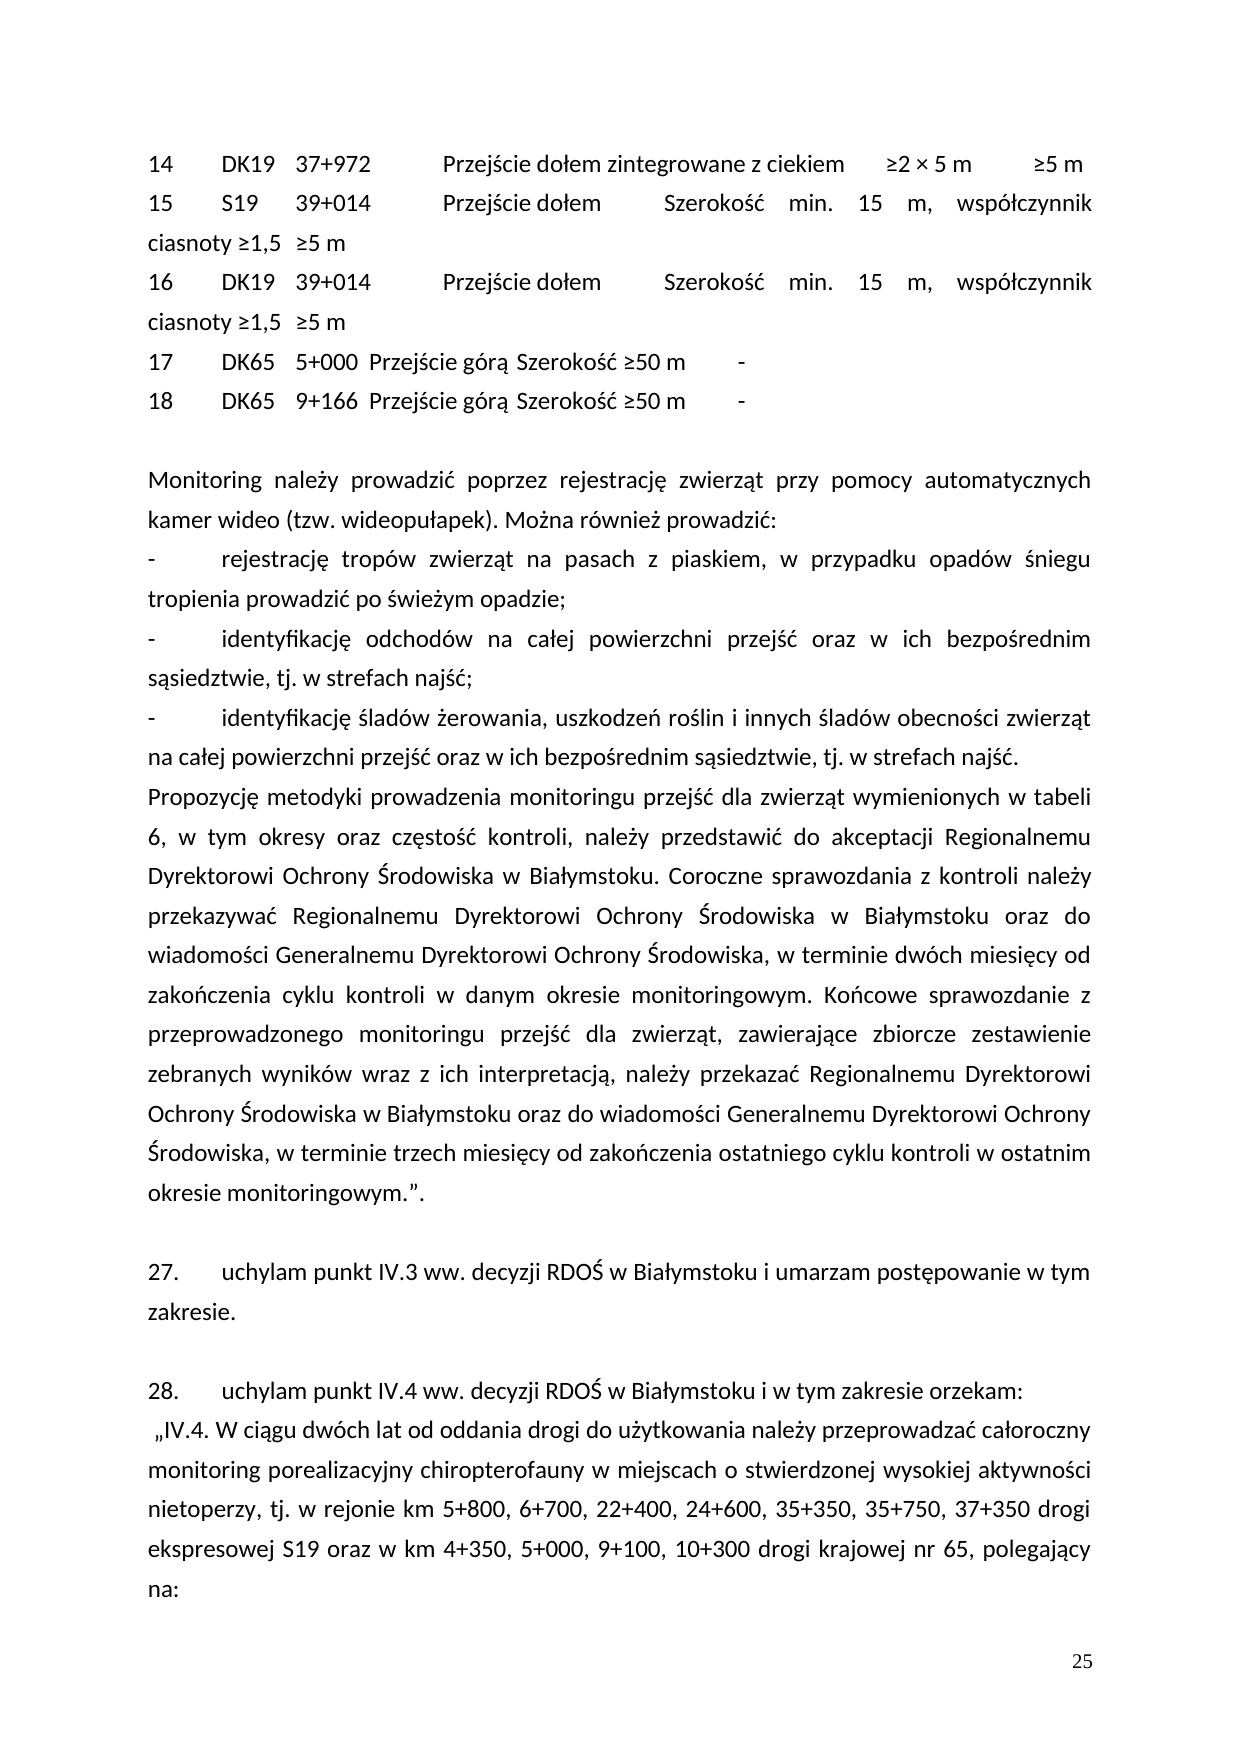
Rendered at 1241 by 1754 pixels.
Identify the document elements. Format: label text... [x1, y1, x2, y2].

text Monitoring należy prowadzić poprzez rejestrację zwierząt przy pomocy automatycznych kamer wideo (tzw. wideopułapek). Można również prowadzić: [148, 464, 1092, 534]
text - identyfikację śladów żerowania, uszkodzeń roślin i innych śladów obecności zwierząt na całej powierzchni przejść oraz w ich bezpośrednim sąsiedztwie, tj. w strefach najść. [148, 702, 1092, 772]
text 16 DK19 39+014 Przejście dołem Szerokość min. 15 m, współczynnik ciasnoty ≥1,5 ≥5 m [148, 266, 1092, 337]
text Propozycję metodyki prowadzenia monitoringu przejść dla zwierząt wymienionych w tabeli 6, w tym okresy oraz częstość kontroli, należy przedstawić do akceptacji Regionalnemu Dyrektorowi Ochrony Środowiska w Białymstoku. Coroczne sprawozdania z kontroli należy przekazywać Regionalnemu Dyrektorowi Ochrony Środowiska w Białymstoku oraz do wiadomości Generalnemu Dyrektorowi Ochrony Środowiska, w terminie dwóch miesięcy od zakończenia cyklu kontroli w danym okresie monitoringowym. Końcowe sprawozdanie z przeprowadzonego monitoringu przejść dla zwierząt, zawierające zbiorcze zestawienie zebranych wyników wraz z ich interpretacją, należy przekazać Regionalnemu Dyrektorowi Ochrony Środowiska w Białymstoku oraz do wiadomości Generalnemu Dyrektorowi Ochrony Środowiska, w terminie trzech miesięcy od zakończenia ostatniego cyklu kontroli w ostatnim okresie monitoringowym.”. [148, 781, 1092, 1207]
text 18 DK65 9+166 Przejście górą Szerokość ≥50 m - [148, 385, 1092, 416]
text 15 S19 39+014 Przejście dołem Szerokość min. 15 m, współczynnik ciasnoty ≥1,5 ≥5 m [148, 187, 1092, 257]
text 17 DK65 5+000 Przejście górą Szerokość ≥50 m - [148, 346, 1092, 376]
text - rejestrację tropów zwierząt na pasach z piaskiem, w przypadku opadów śniegu tropienia prowadzić po świeżym opadzie; [148, 543, 1092, 614]
text - identyfikację odchodów na całej powierzchni przejść oraz w ich bezpośrednim sąsiedztwie, tj. w strefach najść; [148, 623, 1092, 693]
text 14 DK19 37+972 Przejście dołem zintegrowane z ciekiem ≥2 × 5 m ≥5 m [148, 148, 1092, 178]
text 27. uchylam punkt IV.3 ww. decyzji RDOŚ w Białymstoku i umarzam postępowanie w tym zakresie. [148, 1256, 1092, 1326]
text „IV.4. W ciągu dwóch lat od oddania drogi do użytkowania należy przeprowadzać całoroczny monitoring porealizacyjny chiropterofauny w miejscach o stwierdzonej wysokiej aktywności nietoperzy, tj. w rejonie km 5+800, 6+700, 22+400, 24+600, 35+350, 35+750, 37+350 drogi ekspresowej S19 oraz w km 4+350, 5+000, 9+100, 10+300 drogi krajowej nr 65, polegający na: [148, 1414, 1092, 1603]
text 28. uchylam punkt IV.4 ww. decyzji RDOŚ w Białymstoku i w tym zakresie orzekam: [148, 1375, 1092, 1405]
